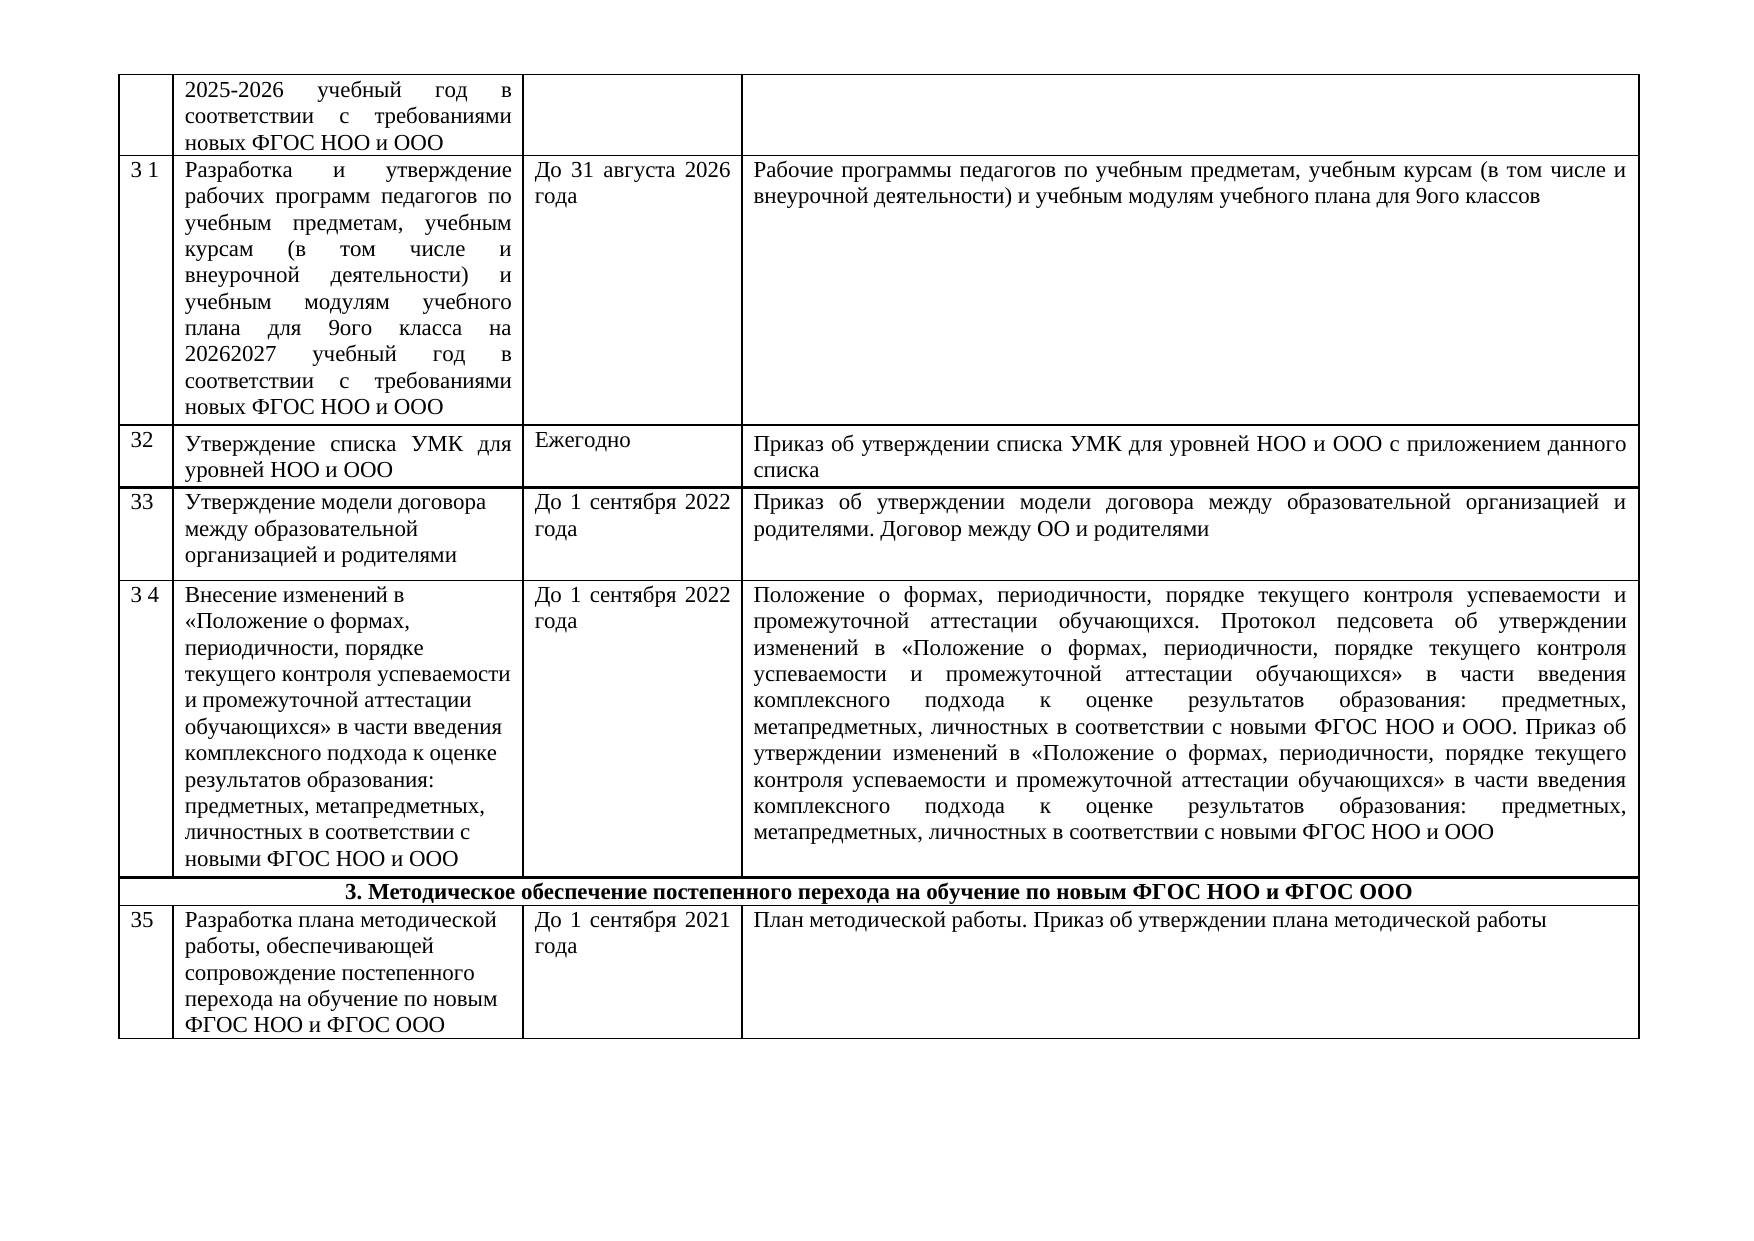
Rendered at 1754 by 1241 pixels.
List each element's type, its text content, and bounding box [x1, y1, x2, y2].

table_cell Утверждение модели договора между образовательной организацией и родителями [174, 489, 522, 580]
table_cell Приказ об утверждении модели договора между образовательной организацией и родителями. Договор между ОО и родителями [743, 489, 1638, 580]
table_cell До 1 сентября 2021 года [524, 906, 741, 1038]
table_cell 32 [120, 426, 172, 486]
table_cell 33 [120, 489, 172, 580]
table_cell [524, 75, 741, 155]
table_cell Ежегодно [524, 426, 741, 486]
table_cell До 1 сентября 2022 года [524, 489, 741, 580]
table_cell Приказ об утверждении списка УМК для уровней НОО и ООО с приложением данного списка [743, 426, 1638, 486]
table_cell Разработка плана методической работы, обеспечивающей сопровождение постепенного перехода на обучение по новым ФГОС НОО и ФГОС ООО [174, 906, 522, 1038]
table_cell План методической работы. Приказ об утверждении плана методической работы [743, 906, 1638, 1038]
table_cell 3. Методическое обеспечение постепенного перехода на обучение по новым ФГОС НОО и ФГОС ООО [120, 879, 1638, 905]
table_cell Разработка и утверждение рабочих программ педагогов по учебным предметам, учебным курсам (в том числе и внеурочной деятельности) и учебным модулям учебного плана для 9ого класса на 20262027 учебный год в соответствии с требованиями новых ФГОС НОО и ООО [174, 156, 522, 424]
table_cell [743, 75, 1638, 155]
table_cell 3 1 [120, 156, 172, 424]
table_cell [174, 75, 522, 155]
table_cell 30 [120, 75, 172, 155]
table_cell 3 4 [120, 581, 172, 876]
table_cell Рабочие программы педагогов по учебным предметам, учебным курсам (в том числе и внеурочной деятельности) и учебным модулям учебного плана для 9ого классов [743, 156, 1638, 424]
table_cell Утверждение списка УМК для уровней НОО и ООО [174, 426, 522, 486]
table_cell Внесение изменений в «Положение о формах, периодичности, порядке текущего контроля успеваемости и промежуточной аттестации обучающихся» в части введения комплексного подхода к оценке результатов образования: предметных, метапредметных, личностных в соответствии с новыми ФГОС НОО и ООО [174, 581, 522, 876]
table_cell Положение о формах, периодичности, порядке текущего контроля успеваемости и промежуточной аттестации обучающихся. Протокол педсовета об утверждении изменений в «Положение о формах, периодичности, порядке текущего контроля успеваемости и промежуточной аттестации обучающихся» в части введения комплексного подхода к оценке результатов образования: предметных, метапредметных, личностных в соответствии с новыми ФГОС НОО и ООО. Приказ об утверждении изменений в «Положение о формах, периодичности, порядке текущего контроля успеваемости и промежуточной аттестации обучающихся» в части введения комплексного подхода к оценке результатов образования: предметных, метапредметных, личностных в соответствии с новыми ФГОС НОО и ООО [743, 581, 1638, 876]
table_cell 35 [120, 906, 172, 1038]
table_cell До 1 сентября 2022 года [524, 581, 741, 876]
table_cell До 31 августа 2026 года [524, 156, 741, 424]
